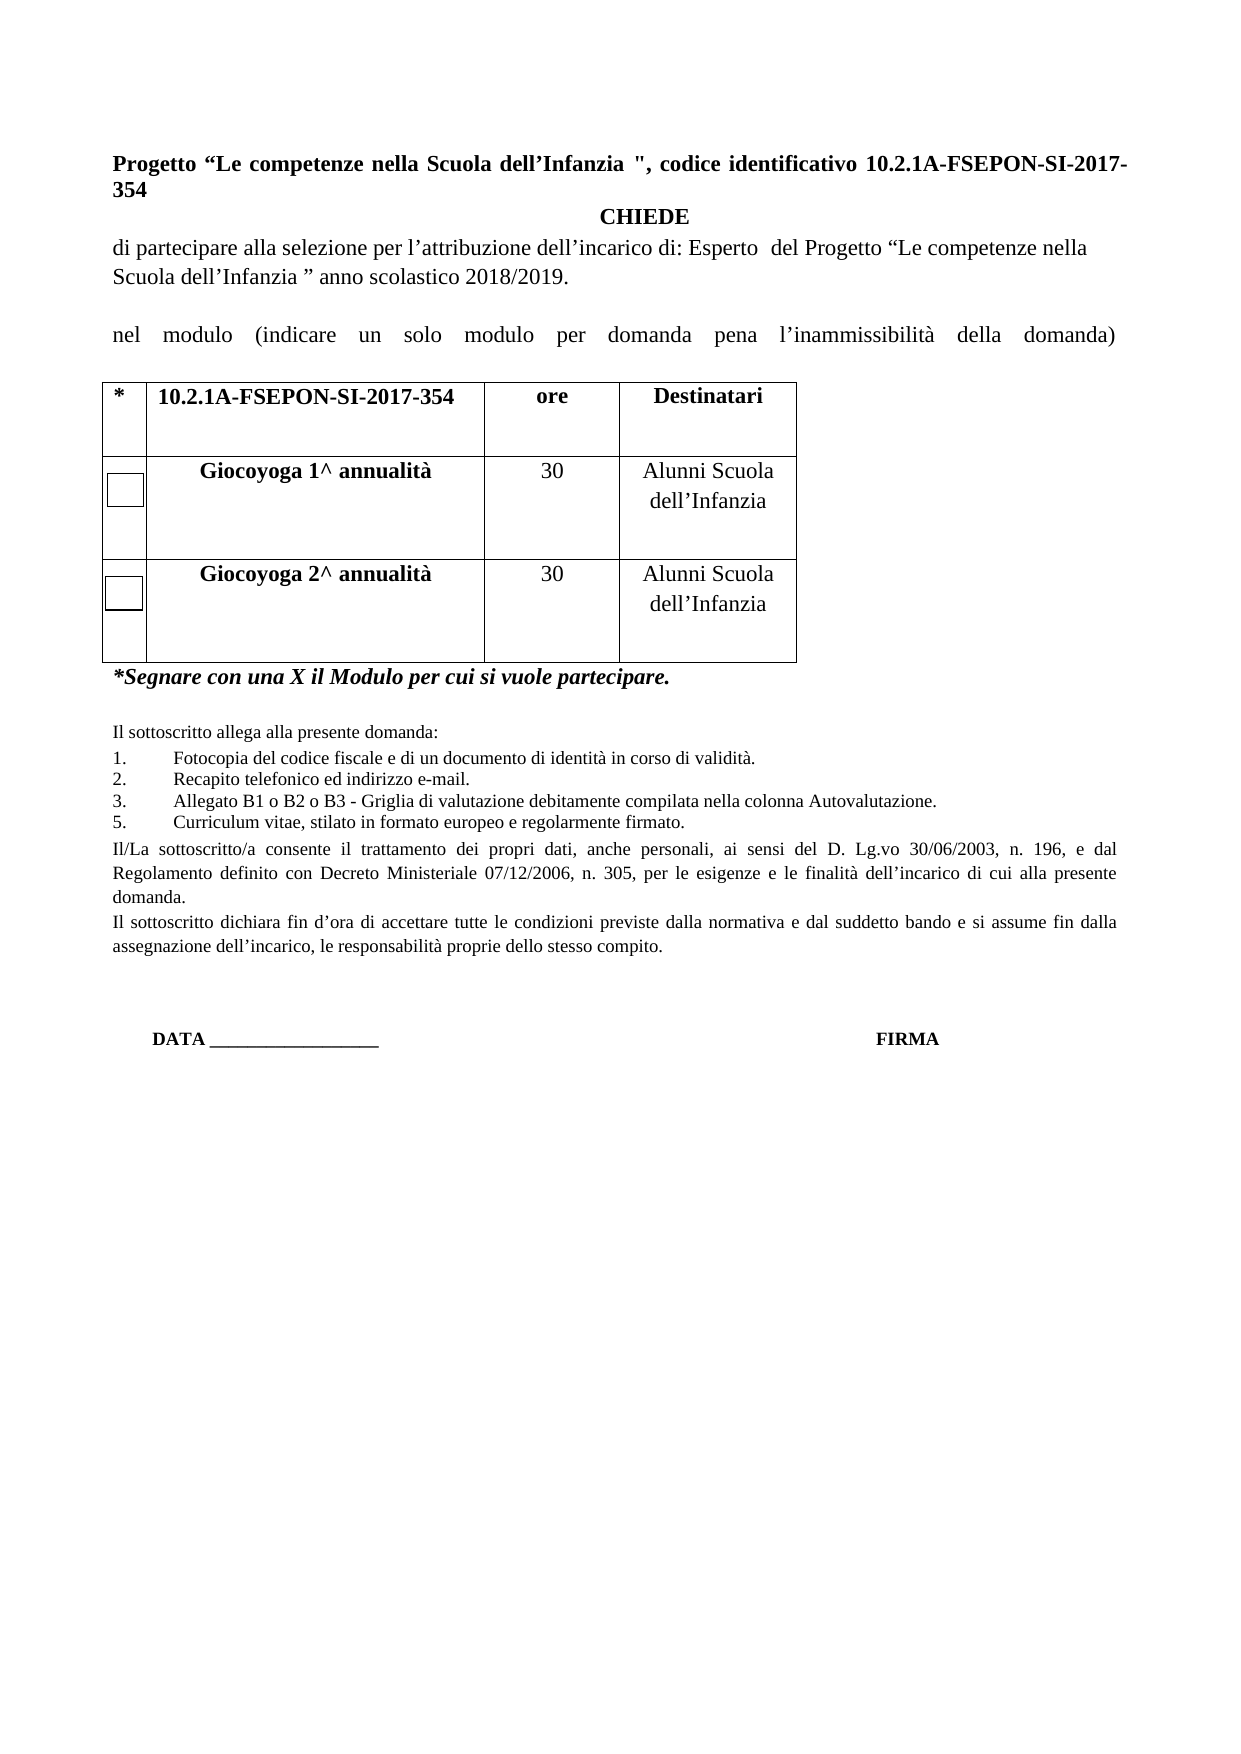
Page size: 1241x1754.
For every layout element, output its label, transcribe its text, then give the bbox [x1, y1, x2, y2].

table_cell [103, 560, 146, 662]
text Progetto “Le competenze nella Scuola dell’Infanzia ", codice identificativo 10.2.1A-FSEPON-SI-2017-354 [112, 150, 1128, 203]
table_cell Giocoyoga 1^ annualità [147, 457, 484, 559]
table_cell Alunni Scuola dell’Infanzia [620, 560, 796, 662]
table_cell [103, 457, 146, 559]
table_cell Giocoyoga 2^ annualità [147, 560, 484, 662]
table_header ore [485, 383, 619, 456]
text 5. Curriculum vitae, stilato in formato europeo e regolarmente firmato. [112, 811, 1128, 833]
text DATA __________________ FIRMA [152, 1028, 1128, 1049]
text *Segnare con una X il Modulo per cui si vuole partecipare. [112, 663, 1117, 689]
text Il sottoscritto allega alla presente domanda: [112, 721, 1128, 743]
table_cell Alunni Scuola dell’Infanzia [620, 457, 796, 559]
table_cell 30 [485, 560, 619, 662]
table_cell 30 [485, 457, 619, 559]
text Il/La sottoscritto/a consente il trattamento dei propri dati, anche personali, ai sensi del D. Lg.vo 30/06/2003, n. 196, e dal Regolamento definito con Decreto Ministeriale 07/12/2006, n. 305, per le esigenze e le finalità dell’incarico di cui alla presente domanda. [112, 838, 1119, 908]
text CHIEDE [571, 203, 1128, 229]
text di partecipare alla selezione per l’attribuzione dell’incarico di: Esperto del Progetto “Le competenze nella [112, 234, 1117, 260]
text 1. Fotocopia del codice fiscale e di un documento di identità in corso di validità. [112, 747, 1128, 768]
table_header * [103, 383, 146, 456]
text 3. Allegato B1 o B2 o B3 - Griglia di valutazione debitamente compilata nella colonna Autovalutazione. [112, 790, 1128, 811]
table_header 10.2.1A-FSEPON-SI-2017-354 [147, 383, 484, 456]
text Il sottoscritto dichiara fin d’ora di accettare tutte le condizioni previste dalla normativa e dal suddetto bando e si assume fin dalla assegnazione dell’incarico, le responsabilità proprie dello stesso compito. [112, 911, 1119, 956]
text 2. Recapito telefonico ed indirizzo e-mail. [112, 768, 1128, 790]
text Scuola dell’Infanzia ” anno scolastico 2018/2019. [112, 263, 1117, 289]
text nel modulo (indicare un solo modulo per domanda pena l’inammissibilità della domanda) [112, 321, 1117, 379]
table_header Destinatari [620, 383, 796, 456]
